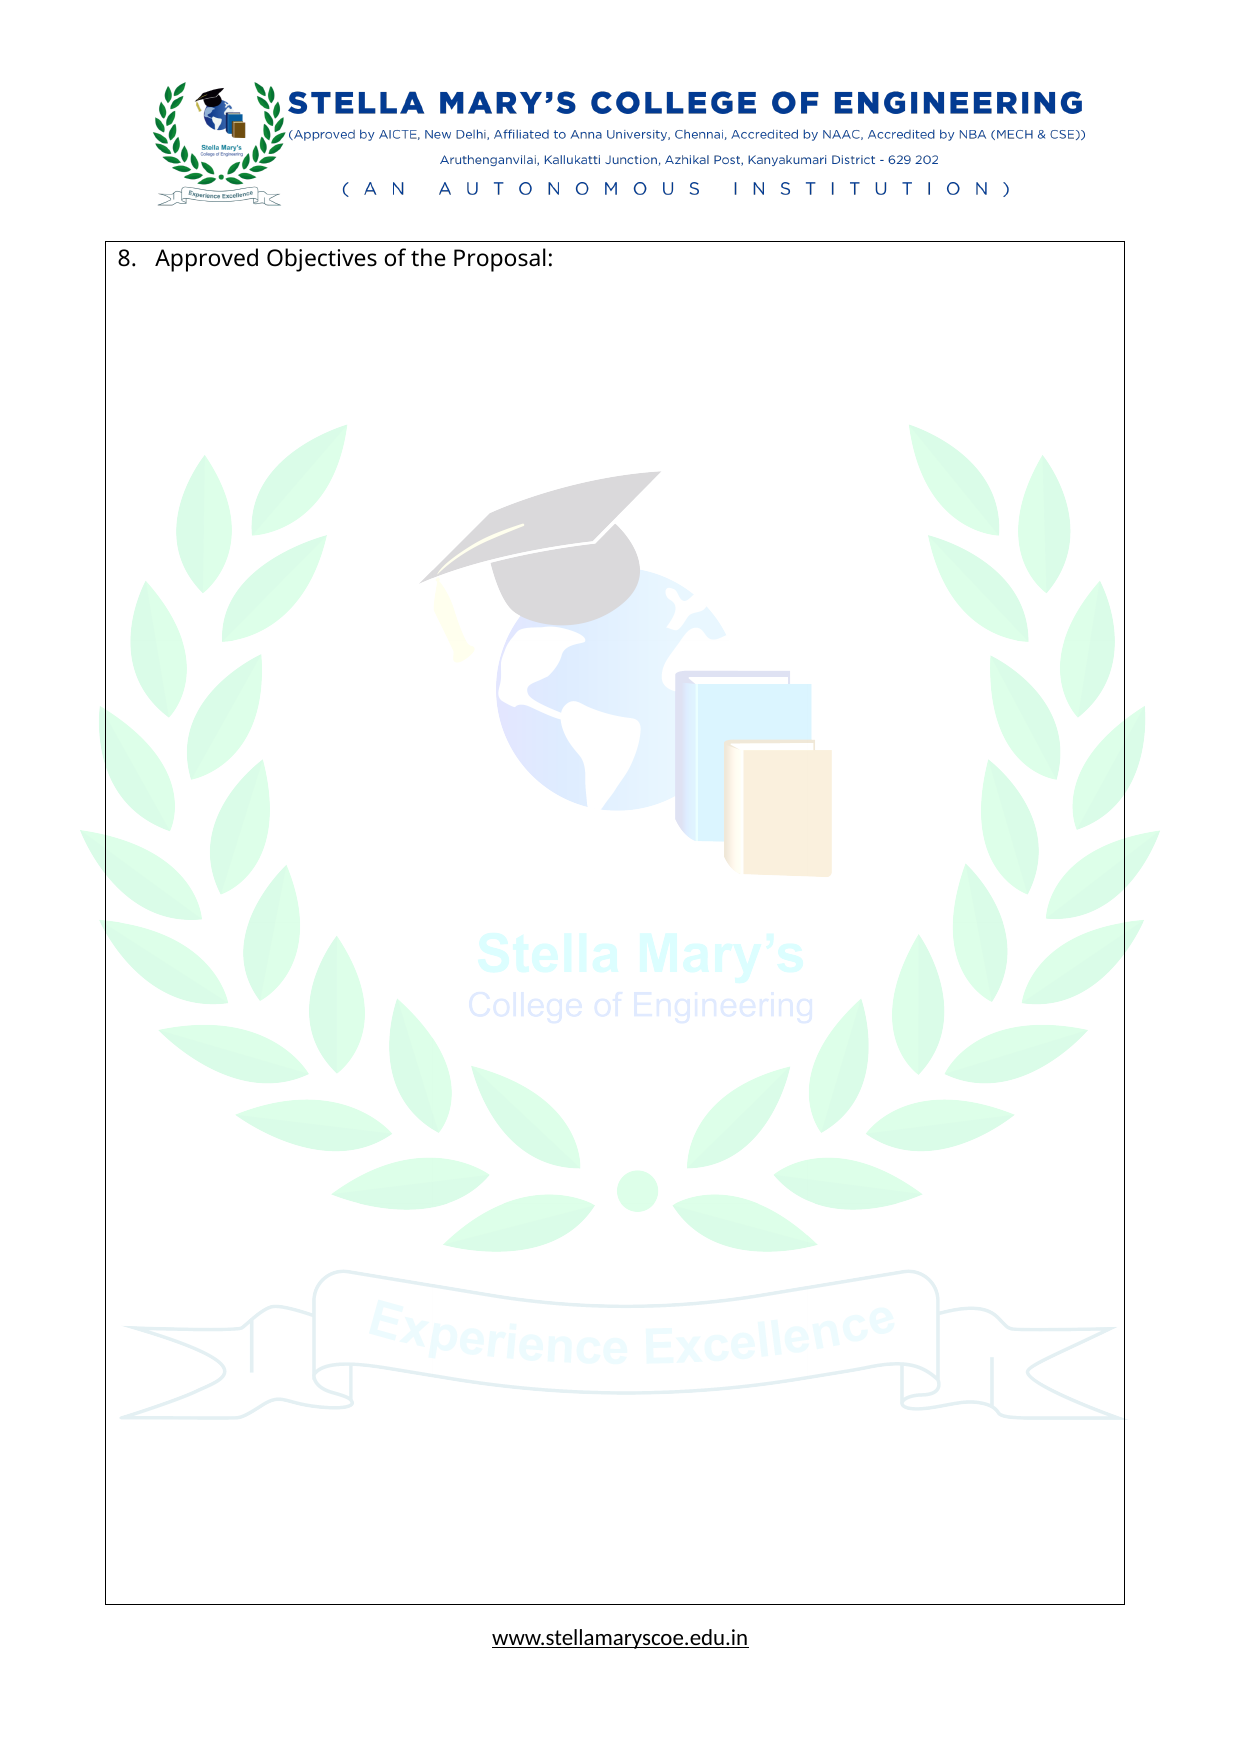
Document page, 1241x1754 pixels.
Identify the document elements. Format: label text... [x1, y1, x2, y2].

table_cell Approved Objectives of the Proposal: [106, 242, 1124, 1604]
picture [150, 75, 1091, 213]
